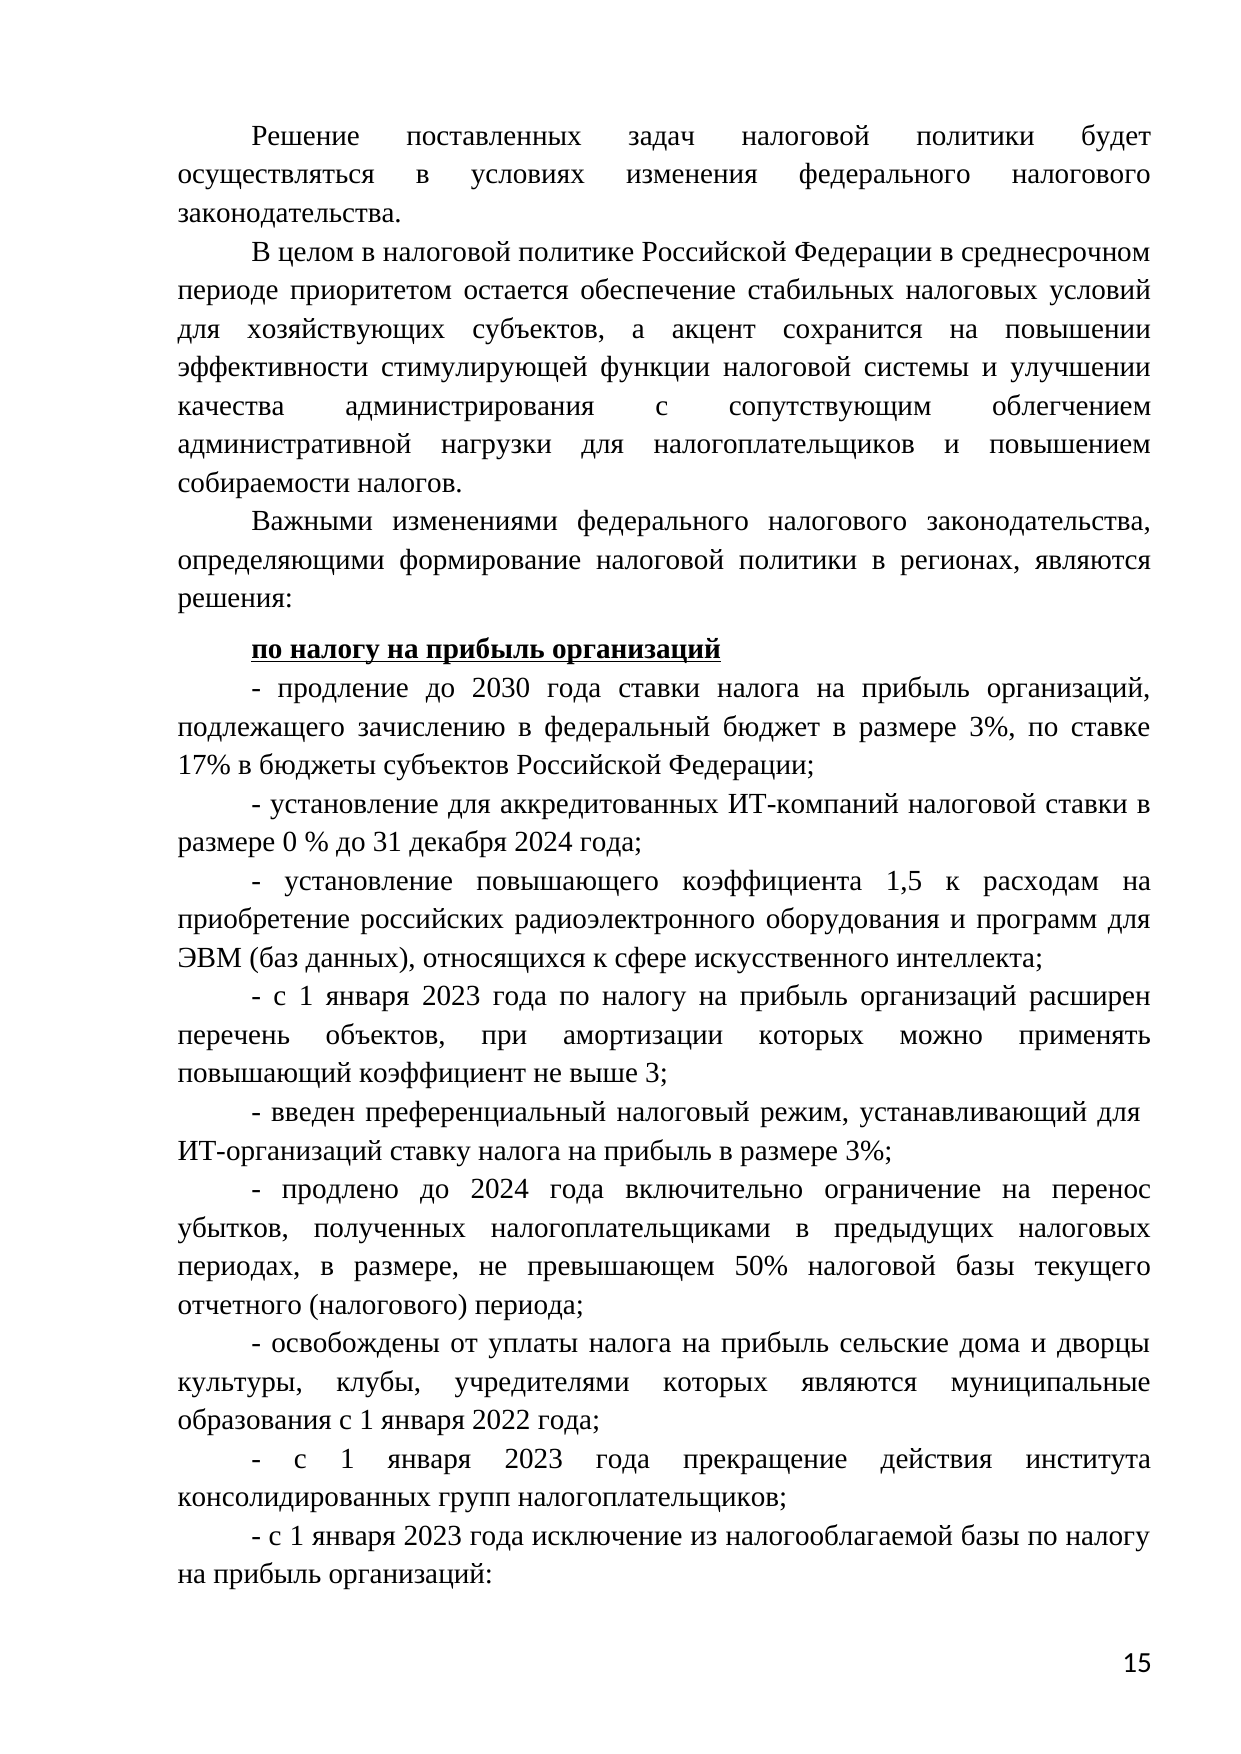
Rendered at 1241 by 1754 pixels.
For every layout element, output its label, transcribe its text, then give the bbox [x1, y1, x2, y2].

text - с 1 января 2023 года по налогу на прибыль организаций расширен перечень объектов, при амортизации которых можно применять повышающий коэффициент не выше 3; [177, 978, 1152, 1089]
text В целом в налоговой политике Российской Федерации в среднесрочном периоде приоритетом остается обеспечение стабильных налоговых условий для хозяйствующих субъектов, а акцент сохранится на повышении эффективности стимулирующей функции налоговой системы и улучшении качества администрирования с сопутствующим облегчением административной нагрузки для налогоплательщиков и повышением собираемости налогов. [177, 234, 1152, 498]
text - освобождены от уплаты налога на прибыль сельские дома и дворцы культуры, клубы, учредителями которых являются муниципальные образования с 1 января 2022 года; [177, 1325, 1152, 1436]
text Решение поставленных задач налоговой политики будет осуществляться в условиях изменения федерального налогового законодательства. [177, 118, 1152, 229]
text - с 1 января 2023 года прекращение действия института консолидированных групп налогоплательщиков; [177, 1441, 1152, 1513]
text - установление повышающего коэффициента 1,5 к расходам на приобретение российских радиоэлектронного оборудования и программ для ЭВМ (баз данных), относящихся к сфере искусственного интеллекта; [177, 863, 1152, 973]
text - с 1 января 2023 года исключение из налогооблагаемой базы по налогу на прибыль организаций: [177, 1518, 1152, 1590]
text - продление до 2030 года ставки налога на прибыль организаций, подлежащего зачислению в федеральный бюджет в размере 3%, по ставке 17% в бюджеты субъектов Российской Федерации; [177, 670, 1152, 781]
text - введен преференциальный налоговый режим, устанавливающий для ИТ-организаций ставку налога на прибыль в размере 3%; [177, 1094, 1152, 1166]
text по налогу на прибыль организаций [177, 632, 1152, 665]
text - установление для аккредитованных ИТ-компаний налоговой ставки в размере 0 % до 31 декабря 2024 года; [177, 786, 1152, 858]
text - продлено до 2024 года включительно ограничение на перенос убытков, полученных налогоплательщиками в предыдущих налоговых периодах, в размере, не превышающем 50% налоговой базы текущего отчетного (налогового) периода; [177, 1171, 1152, 1320]
text Важными изменениями федерального налогового законодательства, определяющими формирование налоговой политики в регионах, являются решения: [177, 503, 1152, 614]
